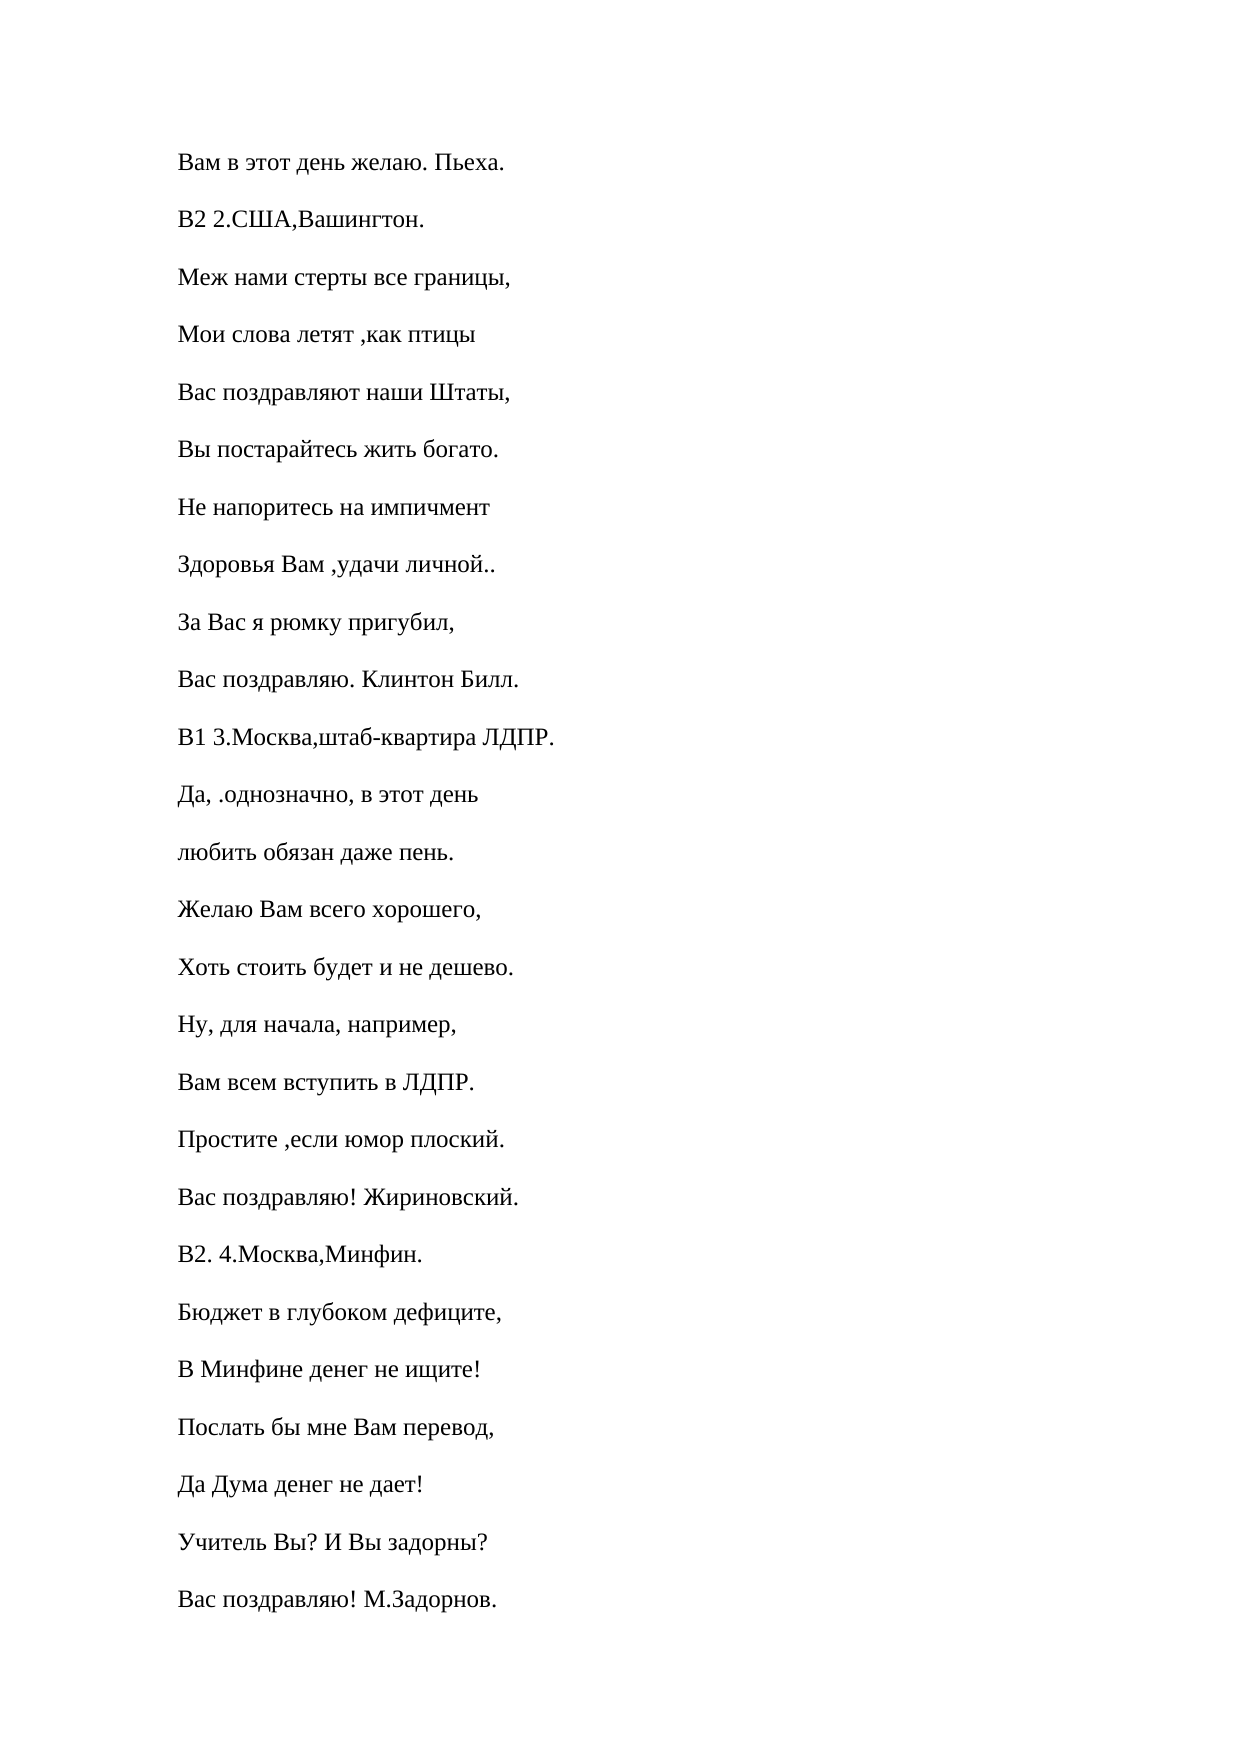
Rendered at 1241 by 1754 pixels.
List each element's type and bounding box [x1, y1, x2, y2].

text [177, 118, 1152, 1613]
